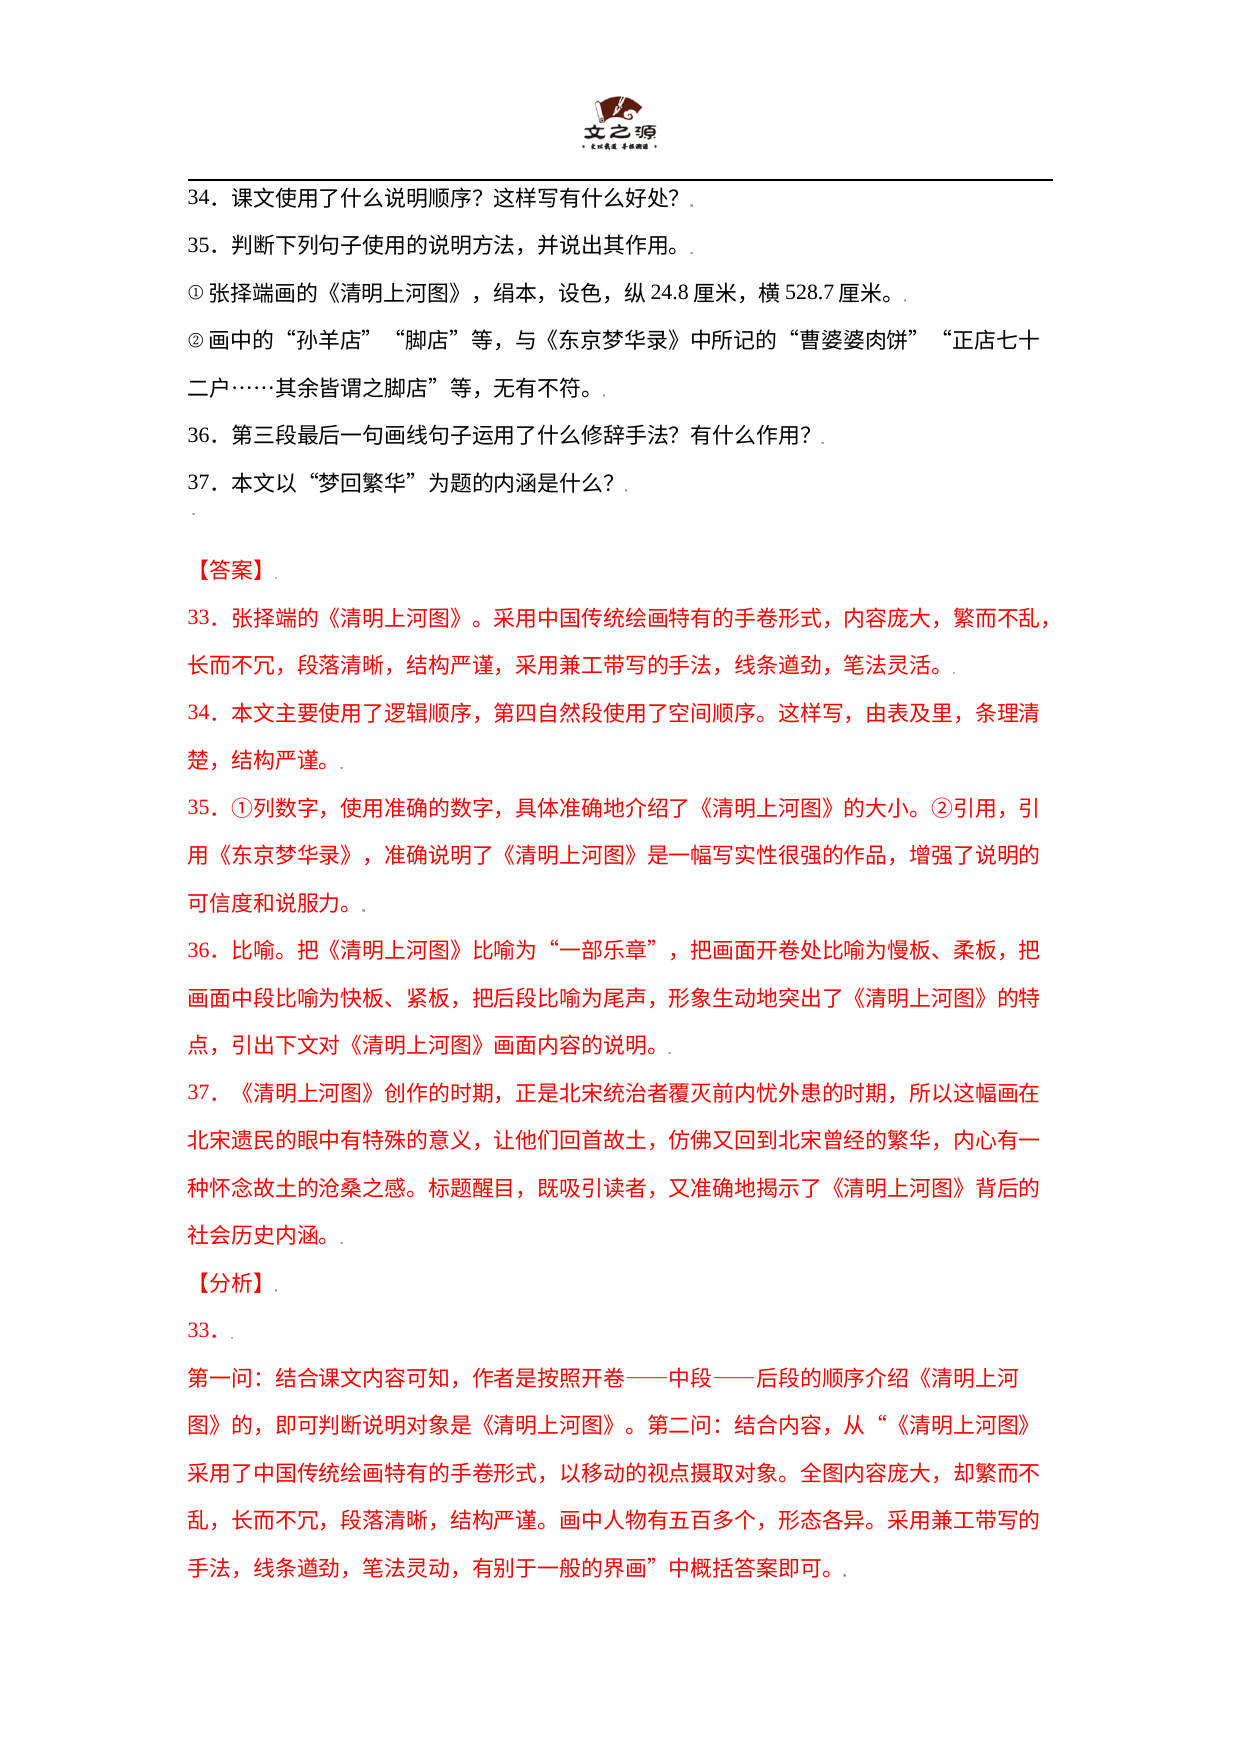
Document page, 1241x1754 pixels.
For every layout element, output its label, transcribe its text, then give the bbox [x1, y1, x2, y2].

text ②画中的“孙羊店”“脚店”等，与《东京梦华录》中所记的“曹婆婆肉饼”“正店七十二户……其余皆谓之脚店”等，无有不符。 [187, 323, 1053, 403]
text 35．判断下列句子使用的说明方法，并说出其作用。 [187, 228, 1053, 260]
text ①张择端画的《清明上河图》，绢本，设色，纵24.8厘米，横528.7厘米。 [187, 276, 1053, 308]
text 33． [187, 1313, 1053, 1345]
text 第一问：结合课文内容可知，作者是按照开卷——中段——后段的顺序介绍《清明上河图》的，即可判断说明对象是《清明上河图》。第二问：结合内容，从“《清明上河图》采用了中国传统绘画特有的手卷形式，以移动的视点摄取对象。全图内容庞大，却繁而不乱，长而不冗，段落清晰，结构严谨。画中人物有五百多个，形态各异。采用兼工带写的手法，线条遒劲，笔法灵动，有别于一般的界画”中概括答案即可。 [187, 1361, 1053, 1583]
text 【答案】 [187, 553, 1053, 585]
text 37．本文以“梦回繁华”为题的内涵是什么？ [187, 466, 1053, 498]
text 35．①列数字，使用准确的数字，具体准确地介绍了《清明上河图》的大小。②引用，引用《东京梦华录》，准确说明了《清明上河图》是一幅写实性很强的作品，增强了说明的可信度和说服力。 [187, 791, 1053, 918]
text 36．第三段最后一句画线句子运用了什么修辞手法？有什么作用？ [187, 418, 1053, 450]
text 【分析】 [187, 1266, 1053, 1298]
text 34．本文主要使用了逻辑顺序，第四自然段使用了空间顺序。这样写，由表及里，条理清楚，结构严谨。 [187, 696, 1053, 775]
picture [543, 73, 698, 178]
text 34．课文使用了什么说明顺序？这样写有什么好处？ [187, 181, 1053, 213]
text 37．《清明上河图》创作的时期，正是北宋统治者覆灭前内忧外患的时期，所以这幅画在北宋遗民的眼中有特殊的意义，让他们回首故土，仿佛又回到北宋曾经的繁华，内心有一种怀念故土的沧桑之感。标题醒目，既吸引读者，又准确地揭示了《清明上河图》背后的社会历史内涵。 [187, 1076, 1053, 1250]
text 33．张择端的《清明上河图》。采用中国传统绘画特有的手卷形式，内容庞大，繁而不乱，长而不冗，段落清晰，结构严谨，采用兼工带写的手法，线条遒劲，笔法灵活。 [187, 601, 1053, 680]
text 36．比喻。把《清明上河图》比喻为“一部乐章”，把画面开卷处比喻为慢板、柔板，把画面中段比喻为快板、紧板，把后段比喻为尾声，形象生动地突出了《清明上河图》的特点，引出下文对《清明上河图》画面内容的说明。 [187, 933, 1053, 1060]
